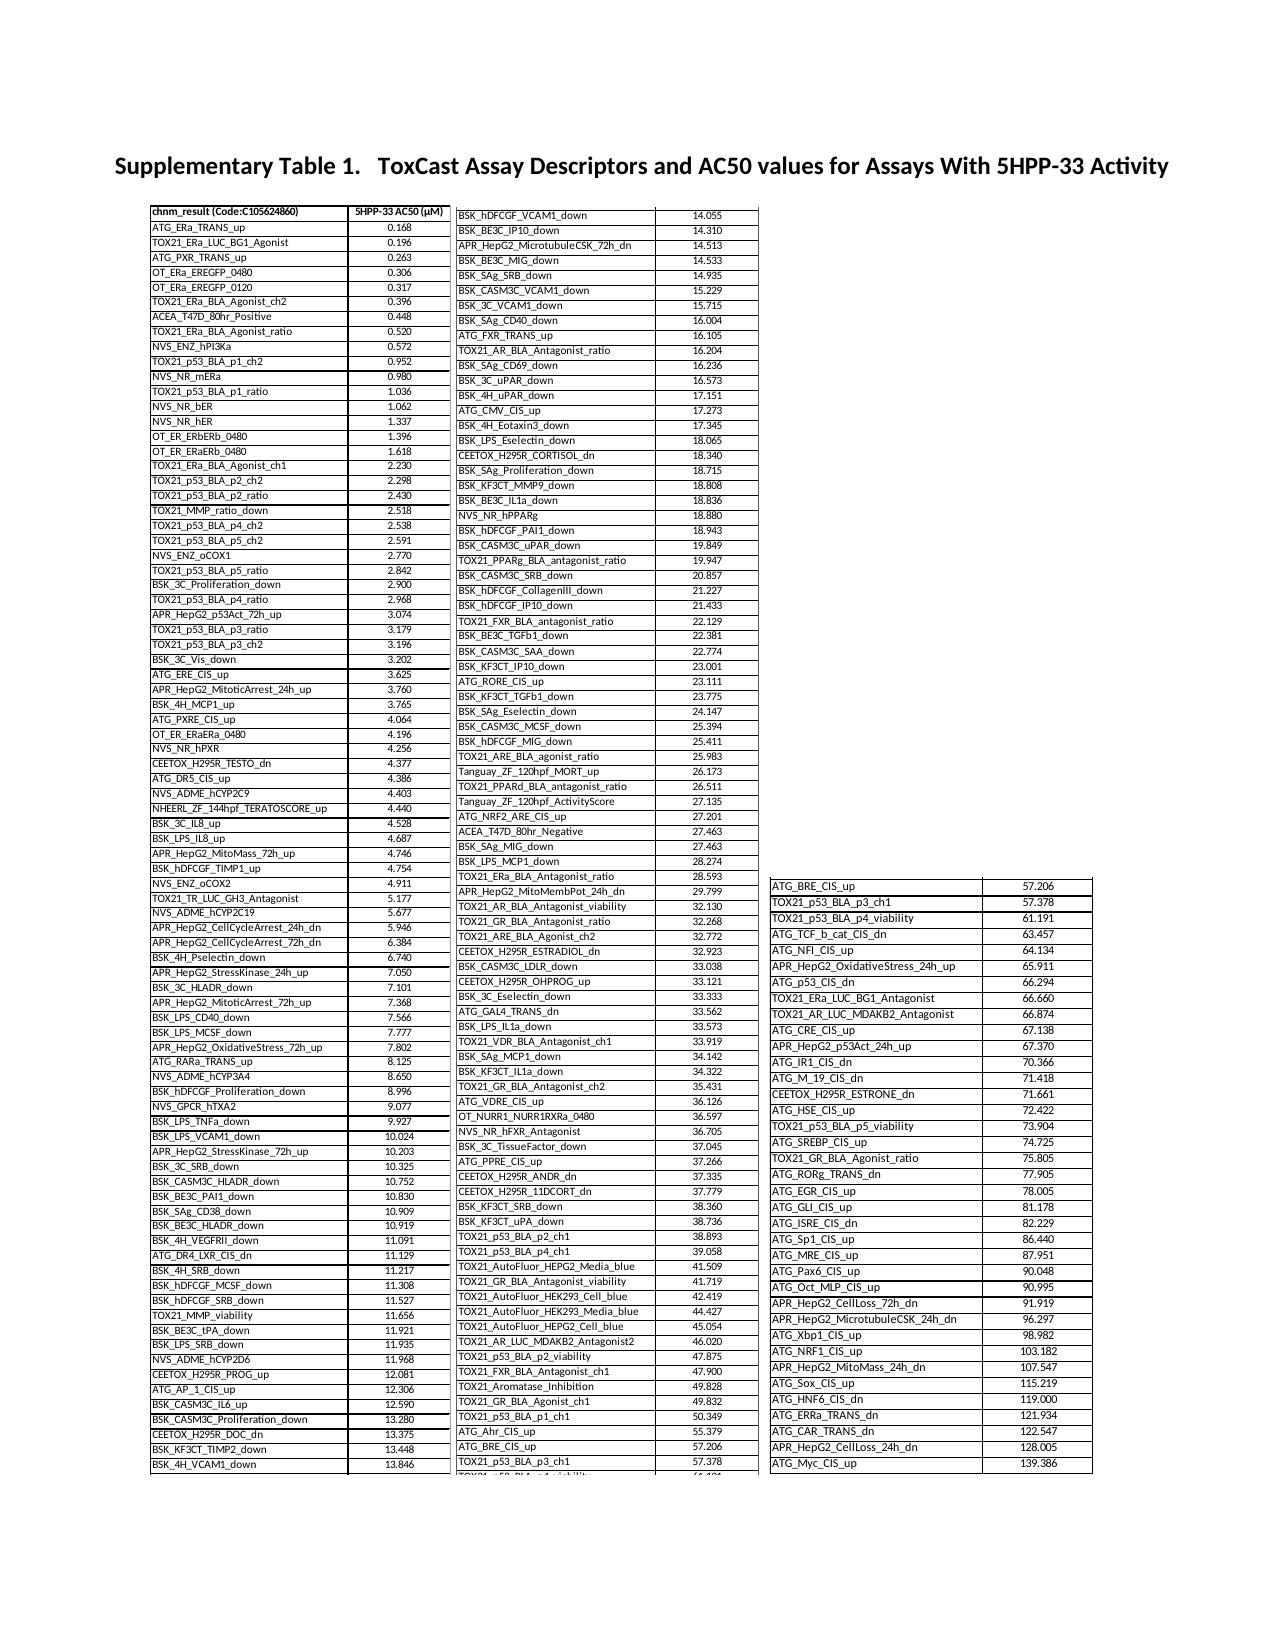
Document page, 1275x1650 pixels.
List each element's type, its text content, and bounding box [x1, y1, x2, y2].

text Supplementary Table 1. ToxCast Assay Descriptors and AC50 values for Assays With 5HPP-33 Activity [75, 150, 1209, 181]
